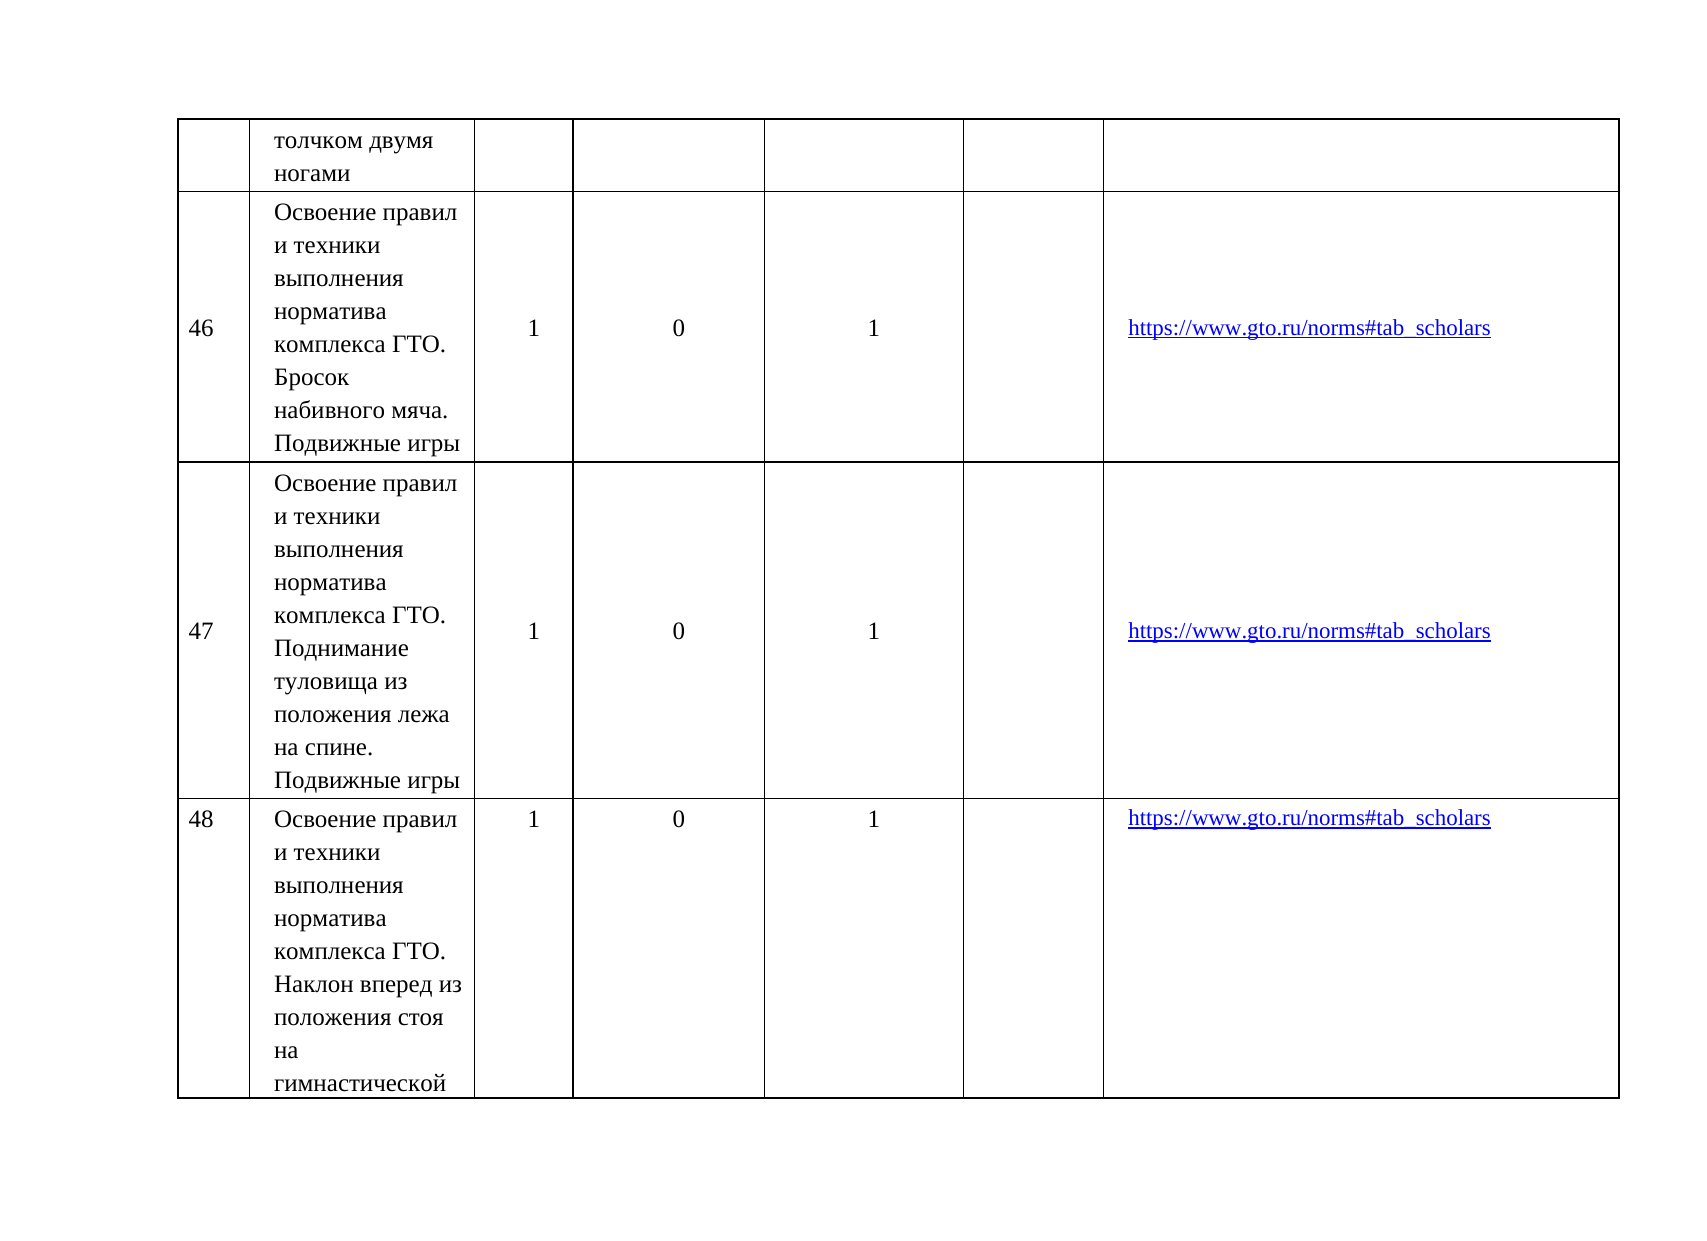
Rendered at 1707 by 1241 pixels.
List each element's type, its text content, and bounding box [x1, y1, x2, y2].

table_cell 1 [765, 463, 963, 798]
table_cell 1 [475, 799, 572, 1097]
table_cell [1104, 799, 1618, 1097]
table_cell Освоение правил и техники выполнения норматива комплекса ГТО. Поднимание туловища из положения лежа на спине. Подвижные игры [250, 463, 474, 798]
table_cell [250, 799, 474, 1097]
table_cell 46 [179, 192, 249, 461]
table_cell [250, 120, 474, 191]
table_cell 1 [765, 120, 963, 191]
table_cell 0 [574, 463, 764, 798]
table_cell [964, 192, 1103, 461]
table_cell 1 [475, 192, 572, 461]
table_cell 1 [765, 799, 963, 1097]
table_cell 1 [475, 463, 572, 798]
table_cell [1104, 120, 1618, 191]
table_cell 48 [179, 799, 249, 1097]
table_cell 45 [179, 120, 249, 191]
table_cell [964, 463, 1103, 798]
table_cell 1 [475, 120, 572, 191]
table_cell [964, 120, 1103, 191]
table_cell 1 [765, 192, 963, 461]
table_cell 0 [574, 192, 764, 461]
table_cell [964, 799, 1103, 1097]
table_cell 47 [179, 463, 249, 798]
table_cell Освоение правил и техники выполнения норматива комплекса ГТО. Бросок набивного мяча. Подвижные игры [250, 192, 474, 461]
table_cell 0 [574, 799, 764, 1097]
table_cell https://www.gto.ru/norms#tab_scholars [1104, 192, 1618, 461]
table_cell 0 [574, 120, 764, 191]
table_cell https://www.gto.ru/norms#tab_scholars [1104, 463, 1618, 798]
